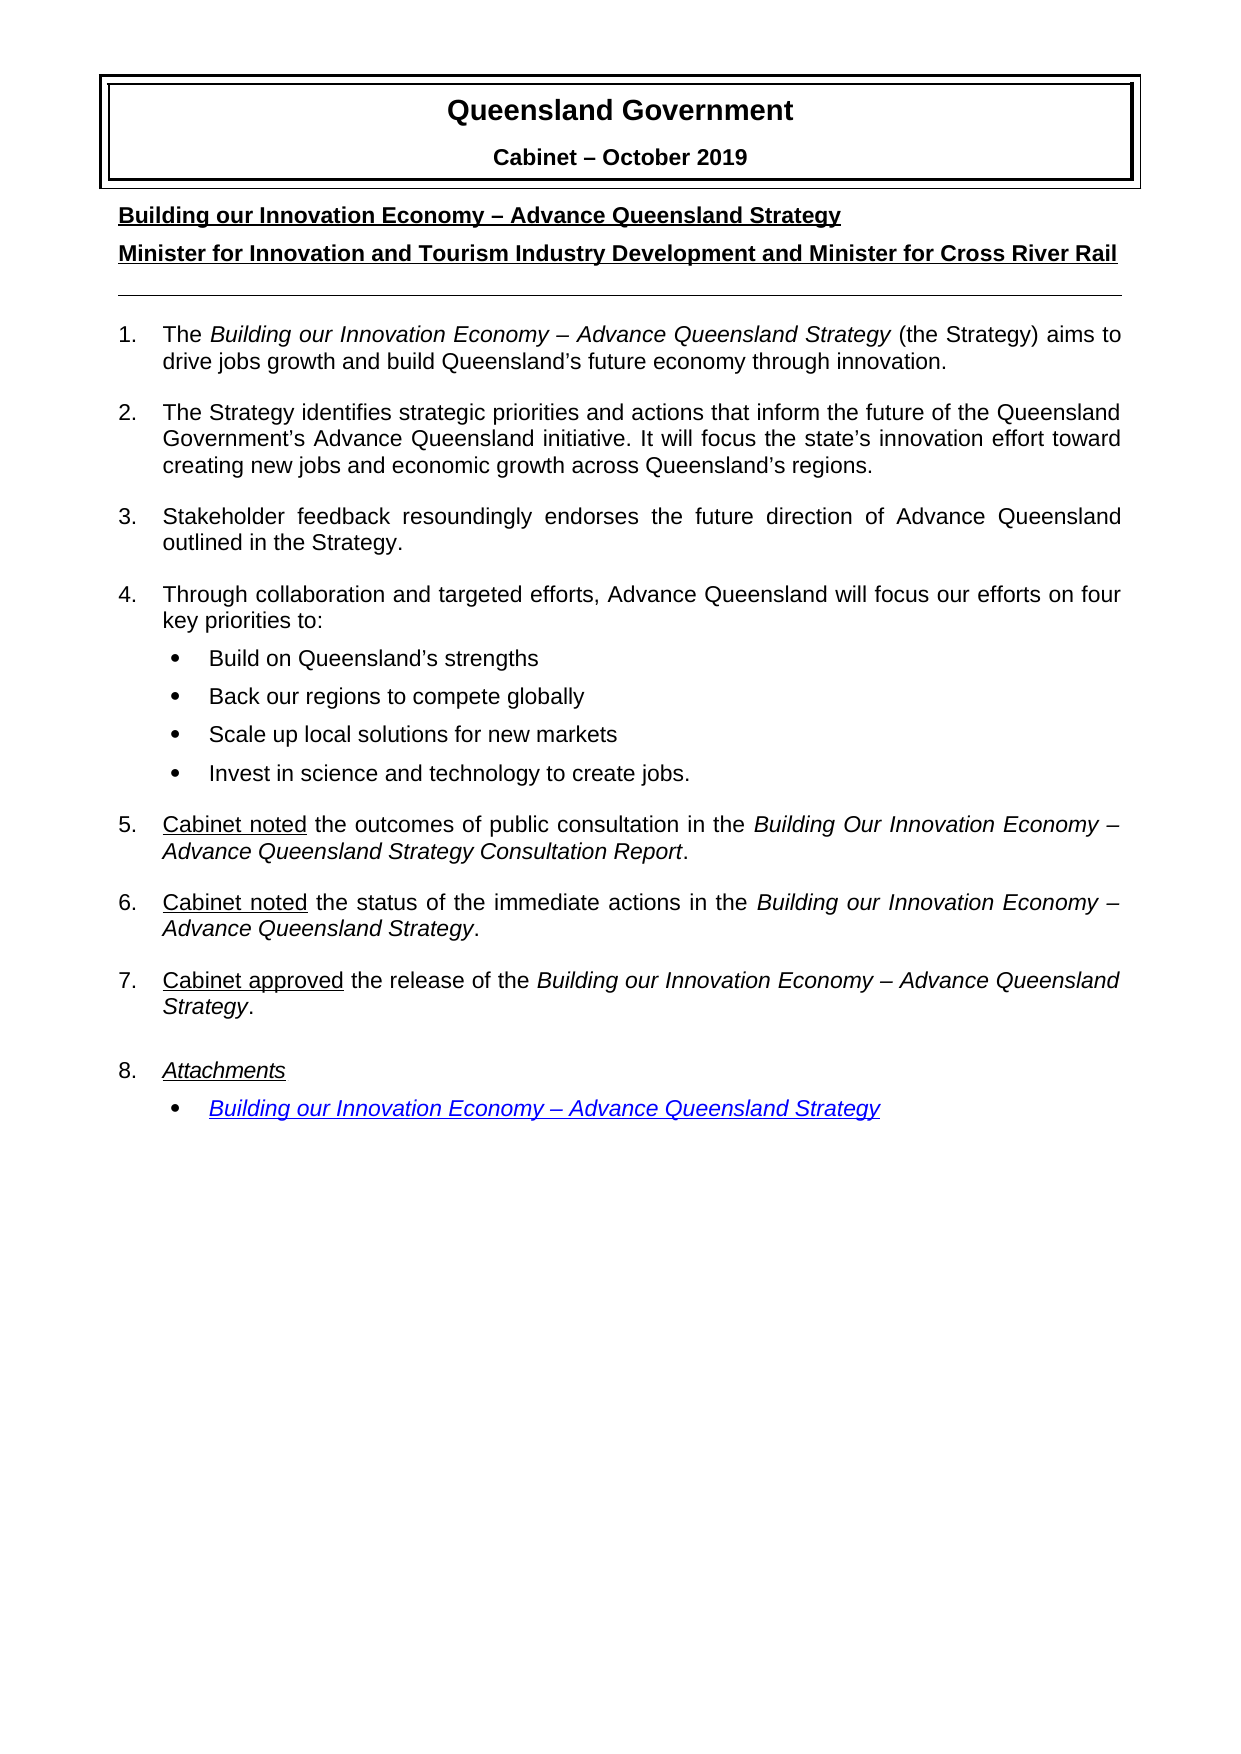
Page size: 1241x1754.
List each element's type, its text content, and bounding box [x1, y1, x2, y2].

list Through collaboration and targeted efforts, Advance Queensland will focus our efforts on four key priorities to: [118, 581, 1122, 633]
list Cabinet noted the outcomes of public consultation in the Building Our Innovation Economy – Advance Queensland Strategy Consultation Report. [118, 811, 1122, 864]
list Build on Queensland’s strengths [171, 646, 1122, 672]
list Stakeholder feedback resoundingly endorses the future direction of Advance Queensland outlined in the Strategy. [118, 503, 1122, 556]
list Cabinet noted the status of the immediate actions in the Building our Innovation Economy – Advance Queensland Strategy. [118, 889, 1122, 942]
list Cabinet approved the release of the Building our Innovation Economy – Advance Queensland Strategy. [118, 967, 1122, 1019]
list Invest in science and technology to create jobs. [171, 761, 1122, 786]
list Building our Innovation Economy – Advance Queensland Strategy [171, 1096, 1122, 1122]
list Back our regions to compete globally [171, 684, 1122, 710]
list The Strategy identifies strategic priorities and actions that inform the future of the Queensland Government’s Advance Queensland initiative. It will focus the state’s innovation effort toward creating new jobs and economic growth across Queensland’s regions. [118, 399, 1122, 478]
list The Building our Innovation Economy – Advance Queensland Strategy (the Strategy) aims to drive jobs growth and build Queensland’s future economy through innovation. [118, 321, 1122, 374]
list Attachments [118, 1057, 1122, 1083]
list Scale up local solutions for new markets [171, 722, 1122, 748]
